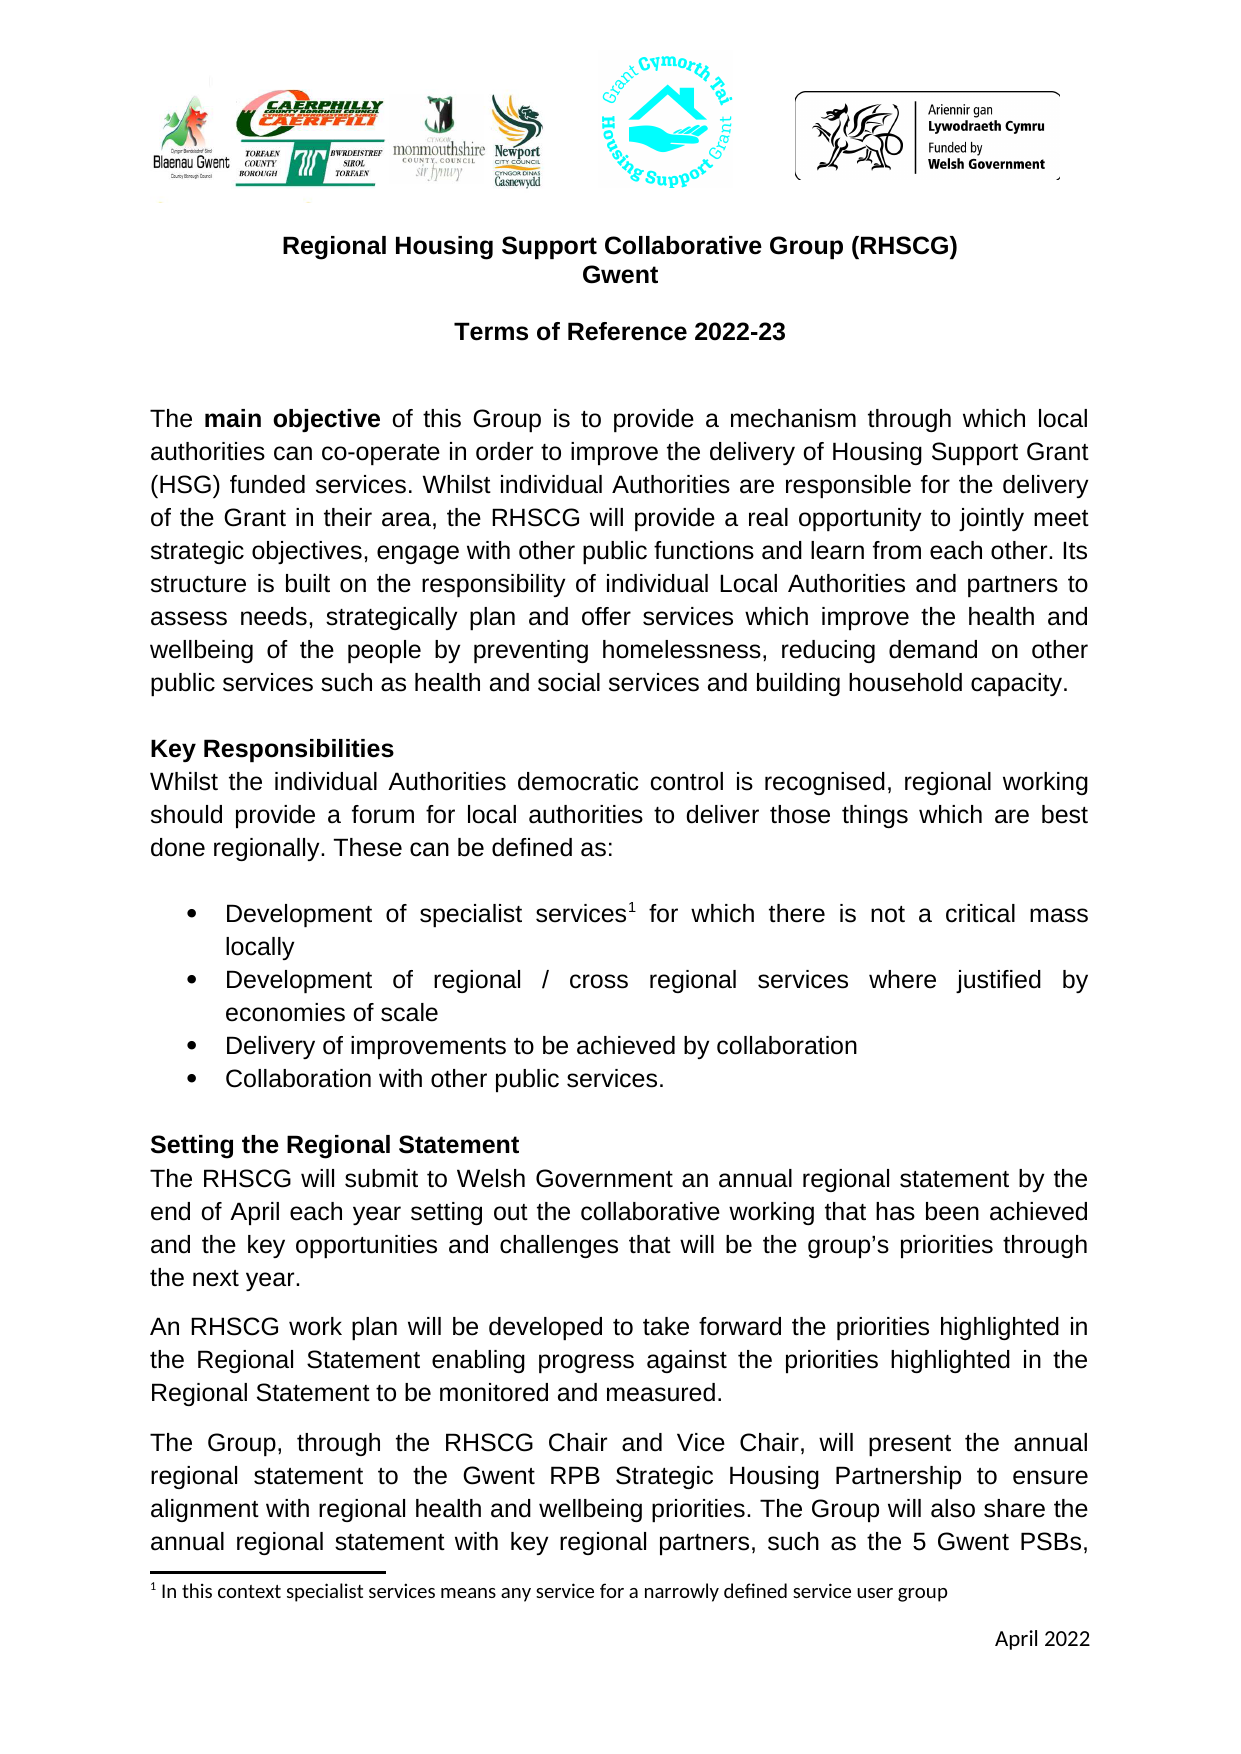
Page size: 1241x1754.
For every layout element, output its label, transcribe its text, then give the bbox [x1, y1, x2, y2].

text Terms of Reference 2022-23 [150, 317, 1090, 346]
text Gwent [150, 260, 1090, 289]
list Development of specialist services for which there is not a critical mass locally [187, 899, 1090, 961]
picture [794, 91, 1060, 180]
text An RHSCG work plan will be developed to take forward the priorities highlighted in the Regional Statement enabling progress against the priorities highlighted in the Regional Statement to be monitored and measured. [150, 1312, 1090, 1407]
list Delivery of improvements to be achieved by collaboration [187, 1031, 1090, 1060]
text Regional Housing Support Collaborative Group (RHSCG) [150, 231, 1090, 260]
text Key Responsibilities [150, 734, 1090, 763]
list Collaboration with other public services. [187, 1064, 1090, 1093]
list Development of regional / cross regional services where justified by economies of scale [187, 965, 1090, 1027]
text Whilst the individual Authorities democratic control is recognised, regional working should provide a forum for local authorities to deliver those things which are best done regionally. These can be defined as: [150, 767, 1090, 862]
text The RHSCG will submit to Welsh Government an annual regional statement by the end of April each year setting out the collaborative working that has been achieved and the key opportunities and challenges that will be the group’s priorities through the next year. [150, 1163, 1090, 1291]
text The main objective of this Group is to provide a mechanism through which local authorities can co-operate in order to improve the delivery of Housing Support Grant (HSG) funded services. Whilst individual Authorities are responsible for the delivery of the Grant in their area, the RHSCG will provide a real opportunity to jointly meet strategic objectives, engage with other public functions and learn from each other. Its structure is built on the responsibility of individual Local Authorities and partners to assess needs, strategically plan and offer services which improve the health and wellbeing of the people by preventing homelessness, reducing demand on other public services such as health and social services and building household capacity. [150, 404, 1090, 697]
text Setting the Regional Statement [150, 1131, 1090, 1159]
picture [598, 50, 733, 188]
